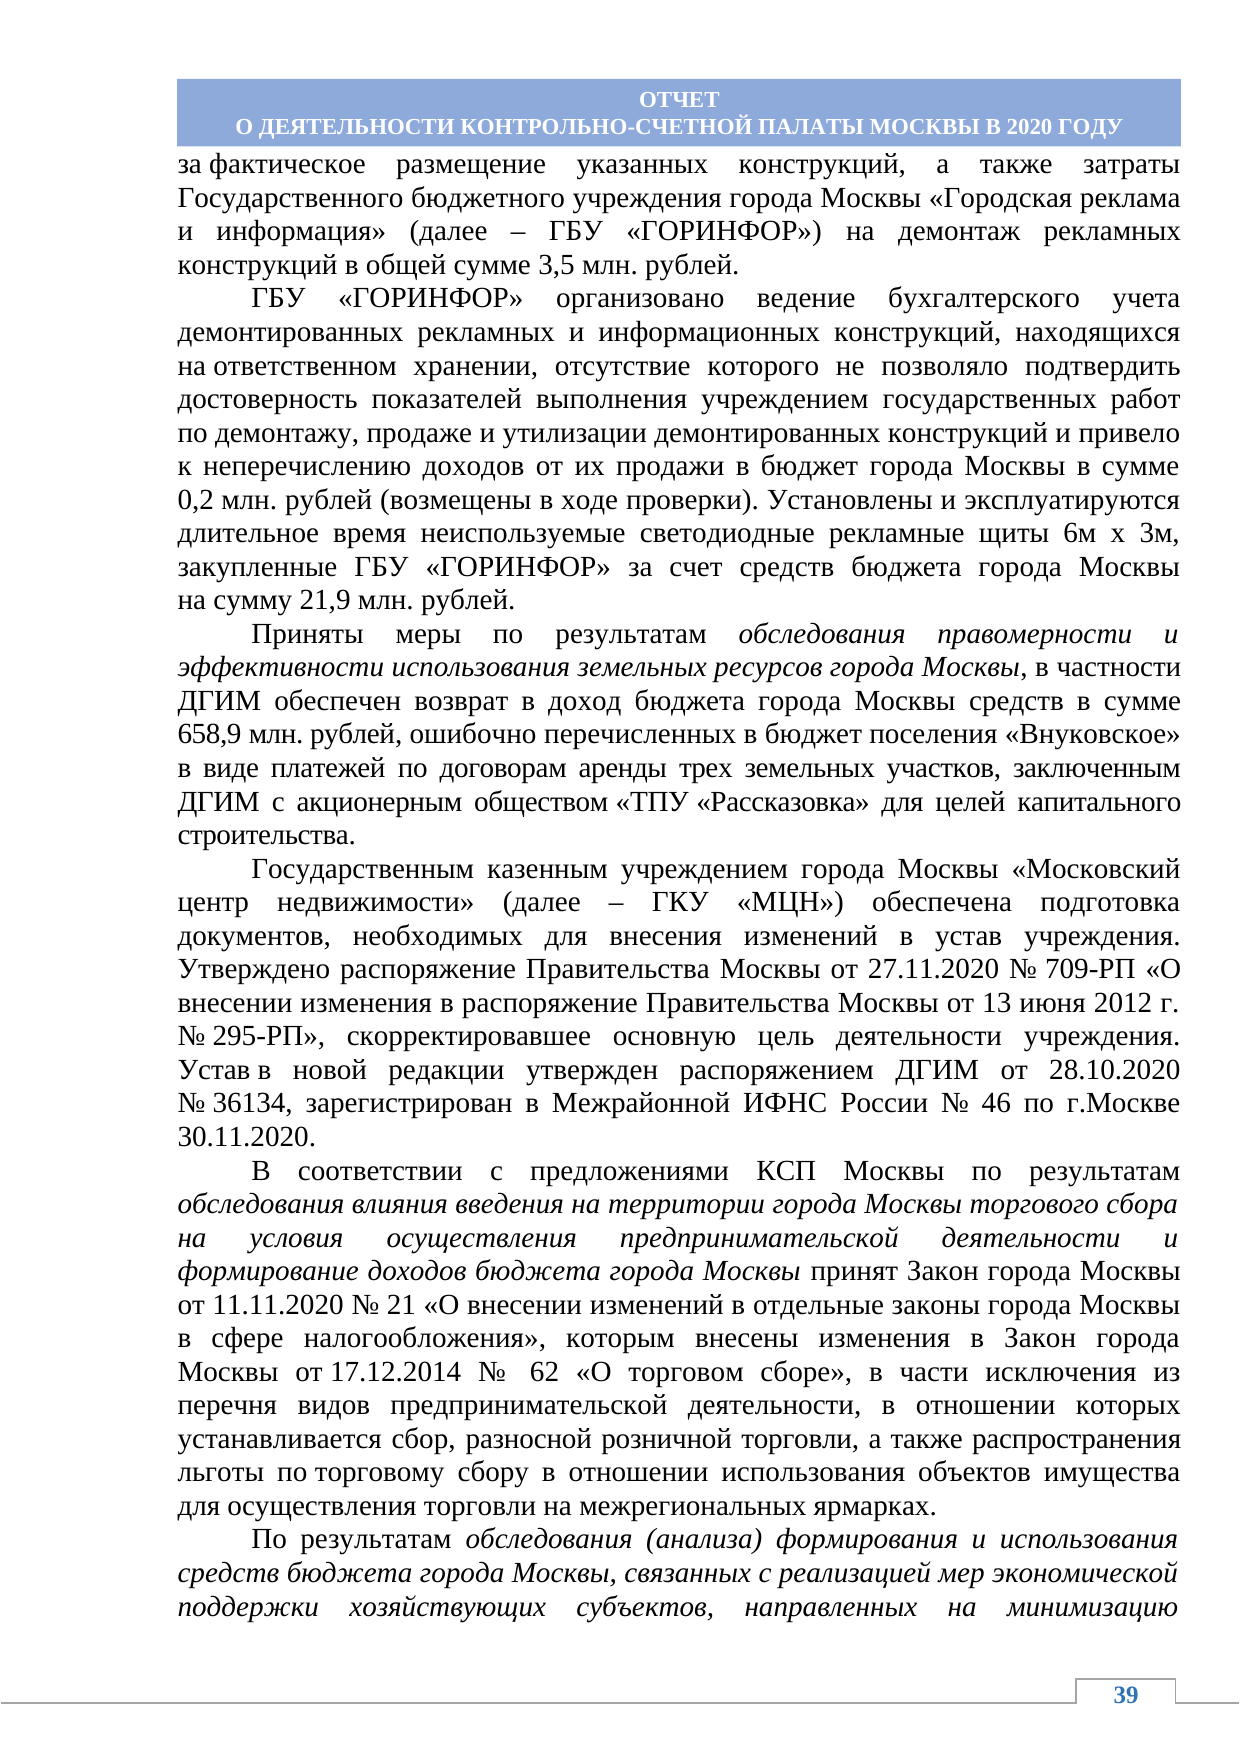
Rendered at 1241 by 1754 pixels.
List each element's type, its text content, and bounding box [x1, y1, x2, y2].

text Приняты меры по результатам обследования правомерности и эффективности использования земельных ресурсов города Москвы, в частности ДГИМ обеспечен возврат в доход бюджета города Москвы средств в сумме 658,9 млн. рублей, ошибочно перечисленных в бюджет поселения «Внуковское» в виде платежей по договорам аренды трех земельных участков, заключенным ДГИМ с акционерным обществом «ТПУ «Рассказовка» для целей капитального строительства. [177, 616, 1181, 851]
list ГБУ «ГОРИНФОР» организовано ведение бухгалтерского учета демонтированных рекламных и информационных конструкций, находящихся на ответственном хранении, отсутствие которого не позволяло подтвердить достоверность показателей выполнения учреждением государственных работ по демонтажу, продаже и утилизации демонтированных конструкций и привело к неперечислению доходов от их продажи в бюджет города Москвы в сумме 0,2 млн. рублей (возмещены в ходе проверки). Установлены и эксплуатируются длительное время неиспользуемые светодиодные рекламные щиты 6м х 3м, закупленные ГБУ «ГОРИНФОР» за счет средств бюджета города Москвы на сумму 21,9 млн. рублей. [177, 281, 1181, 616]
list В соответствии с предложениями КСП Москвы по результатам обследования влияния введения на территории города Москвы торгового сбора на условия осуществления предпринимательской деятельности и формирование доходов бюджета города Москвы принят Закон города Москвы от 11.11.2020 № 21 «О внесении изменений в отдельные законы города Москвы в сфере налогообложения», которым внесены изменения в Закон города Москвы от 17.12.2014 № 62 «О торговом сборе», в части исключения из перечня видов предпринимательской деятельности, в отношении которых устанавливается сбор, разносной розничной торговли, а также распространения льготы по торговому сбору в отношении использования объектов имущества для осуществления торговли на межрегиональных ярмарках. [177, 1153, 1181, 1522]
text Государственным казенным учреждением города Москвы «Московский центр недвижимости» (далее – ГКУ «МЦН») обеспечена подготовка документов, необходимых для внесения изменений в устав учреждения. Утверждено распоряжение Правительства Москвы от 27.11.2020 № 709-РП «О внесении изменения в распоряжение Правительства Москвы от 13 июня 2012 г. № 295-РП», скорректировавшее основную цель деятельности учреждения. Устав в новой редакции утвержден распоряжением ДГИМ от 28.10.2020 № 36134, зарегистрирован в Межрайонной ИФНС России № 46 по г.Москве 30.11.2020. [177, 851, 1181, 1153]
